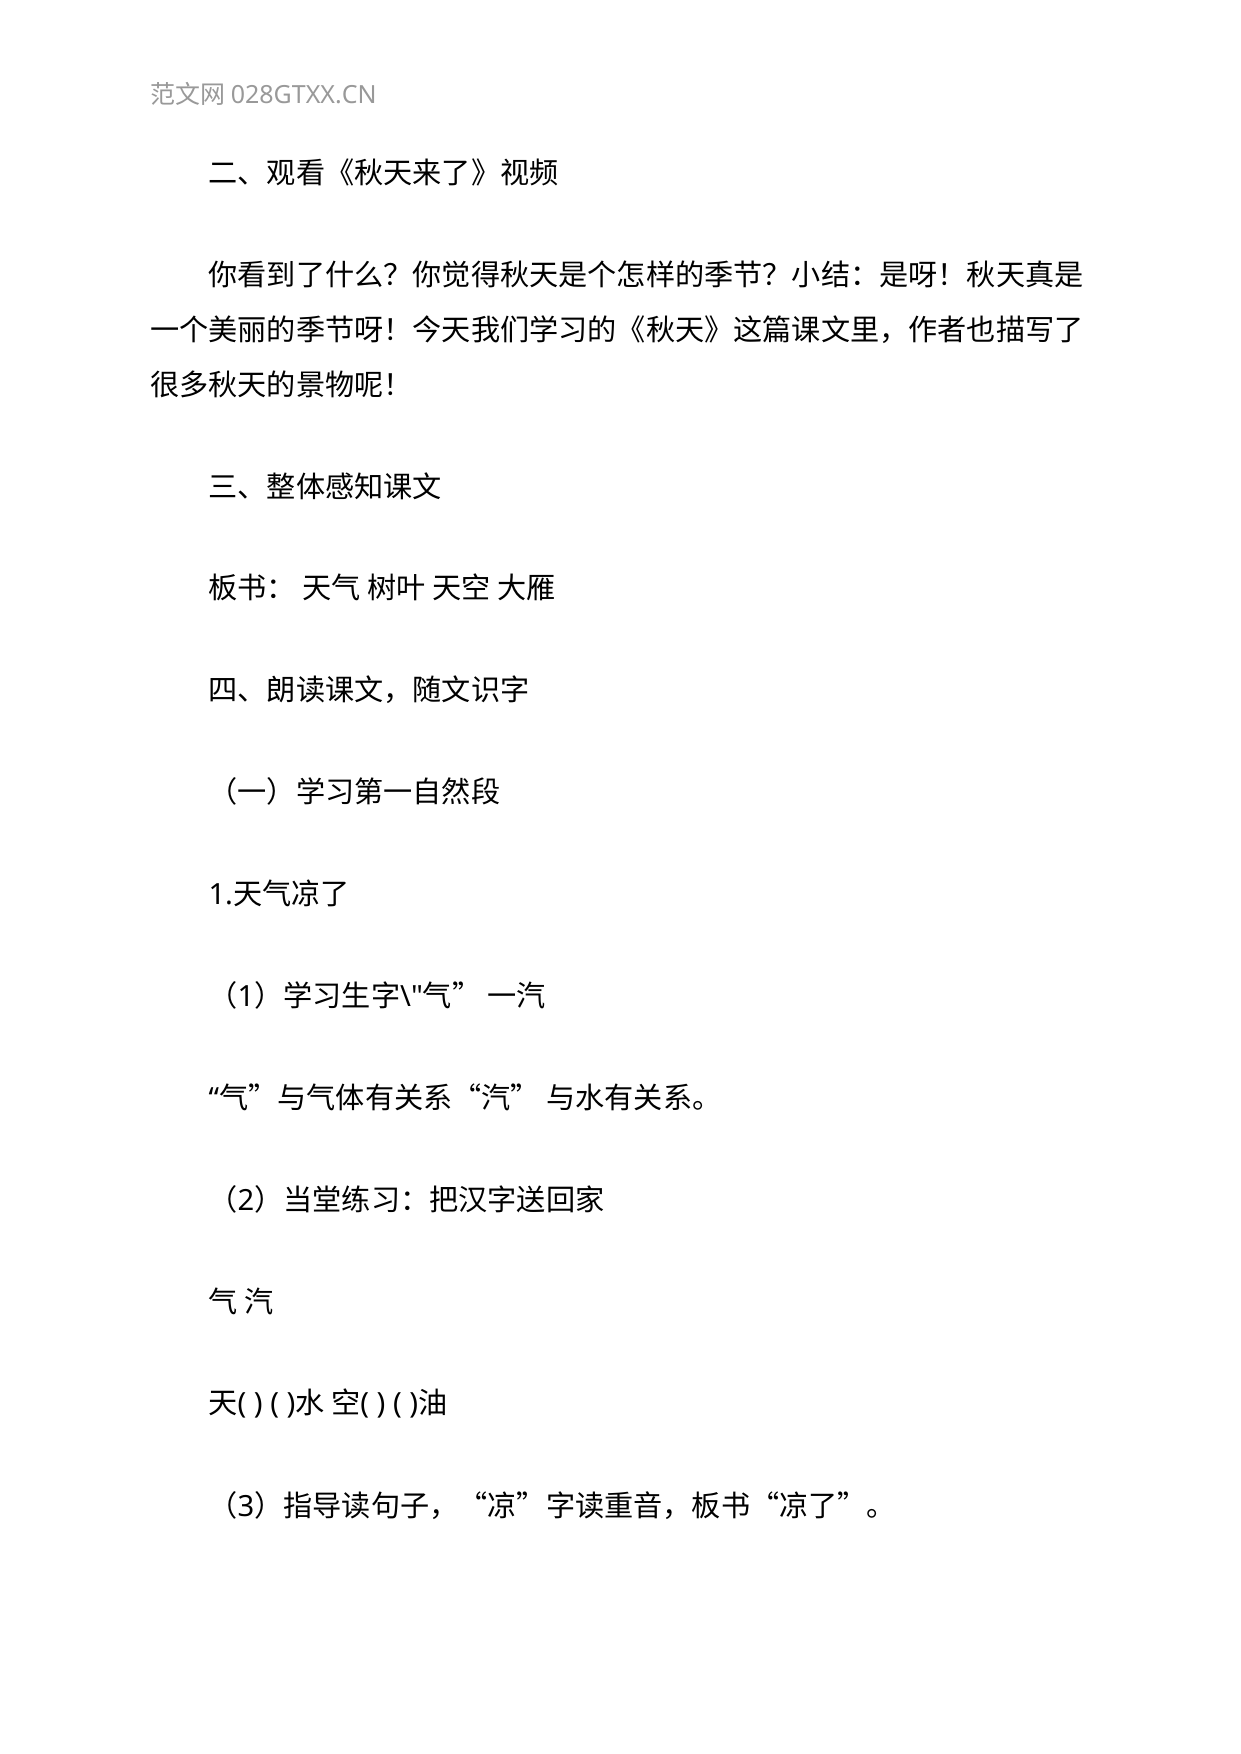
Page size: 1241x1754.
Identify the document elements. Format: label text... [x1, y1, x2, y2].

text 1.天气凉了 [150, 870, 1090, 913]
text 天( ) ( )水 空( ) ( )油 [150, 1380, 1090, 1422]
text “气”与气体有关系“汽” 与水有关系。 [150, 1074, 1090, 1117]
text 板书： 天气 树叶 天空 大雁 [150, 565, 1090, 607]
text 你看到了什么？你觉得秋天是个怎样的季节？小结：是呀！秋天真是一个美丽的季节呀！今天我们学习的《秋天》这篇课文里，作者也描写了很多秋天的景物呢！ [150, 252, 1090, 404]
text （2）当堂练习：把汉字送回家 [150, 1176, 1090, 1219]
text 气 汽 [150, 1278, 1090, 1321]
text （一）学习第一自然段 [150, 769, 1090, 811]
text （3）指导读句子，“凉”字读重音，板书“凉了”。 [150, 1482, 1090, 1524]
text 三、整体感知课文 [150, 463, 1090, 506]
text 四、朗读课文，随文识字 [150, 667, 1090, 709]
text （1）学习生字\"气” 一汽 [150, 972, 1090, 1015]
text 二、观看《秋天来了》视频 [150, 150, 1090, 192]
